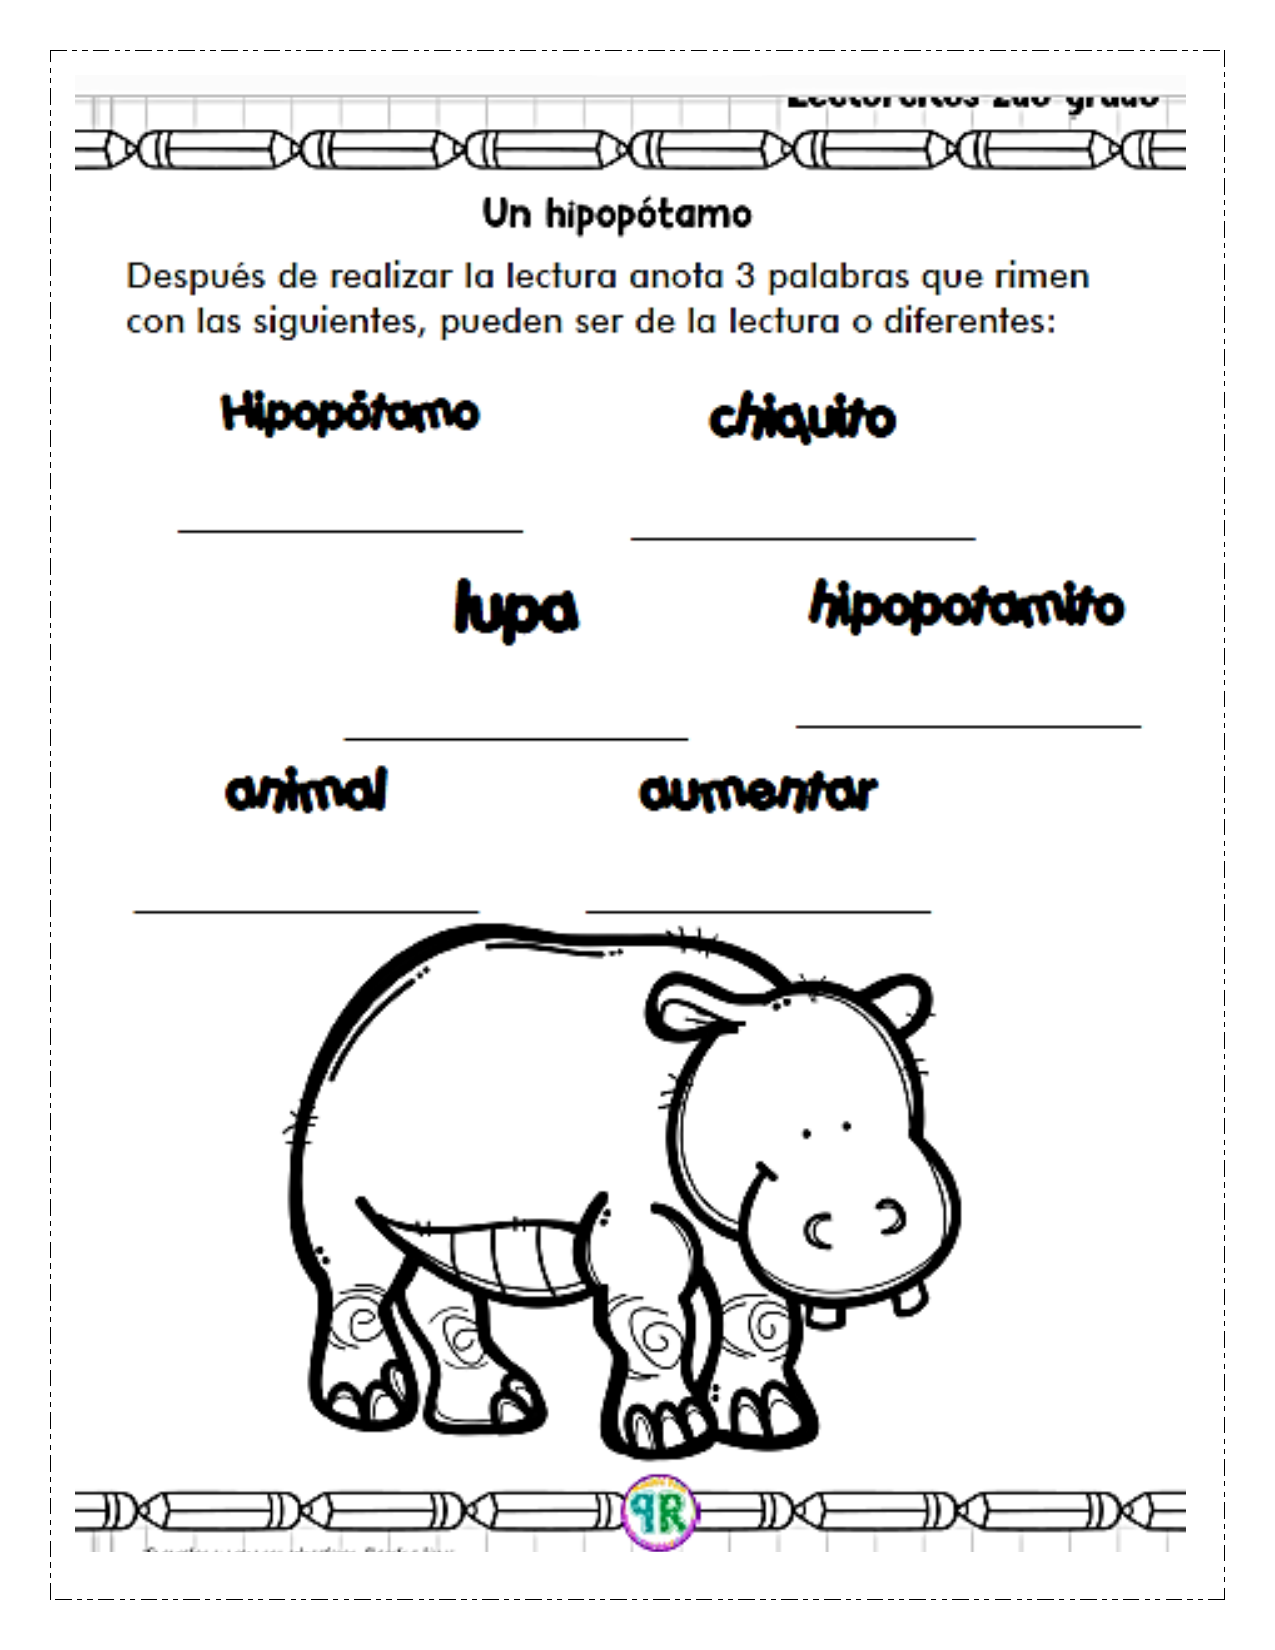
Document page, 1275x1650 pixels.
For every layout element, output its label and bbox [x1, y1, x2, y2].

picture [75, 75, 1186, 1552]
